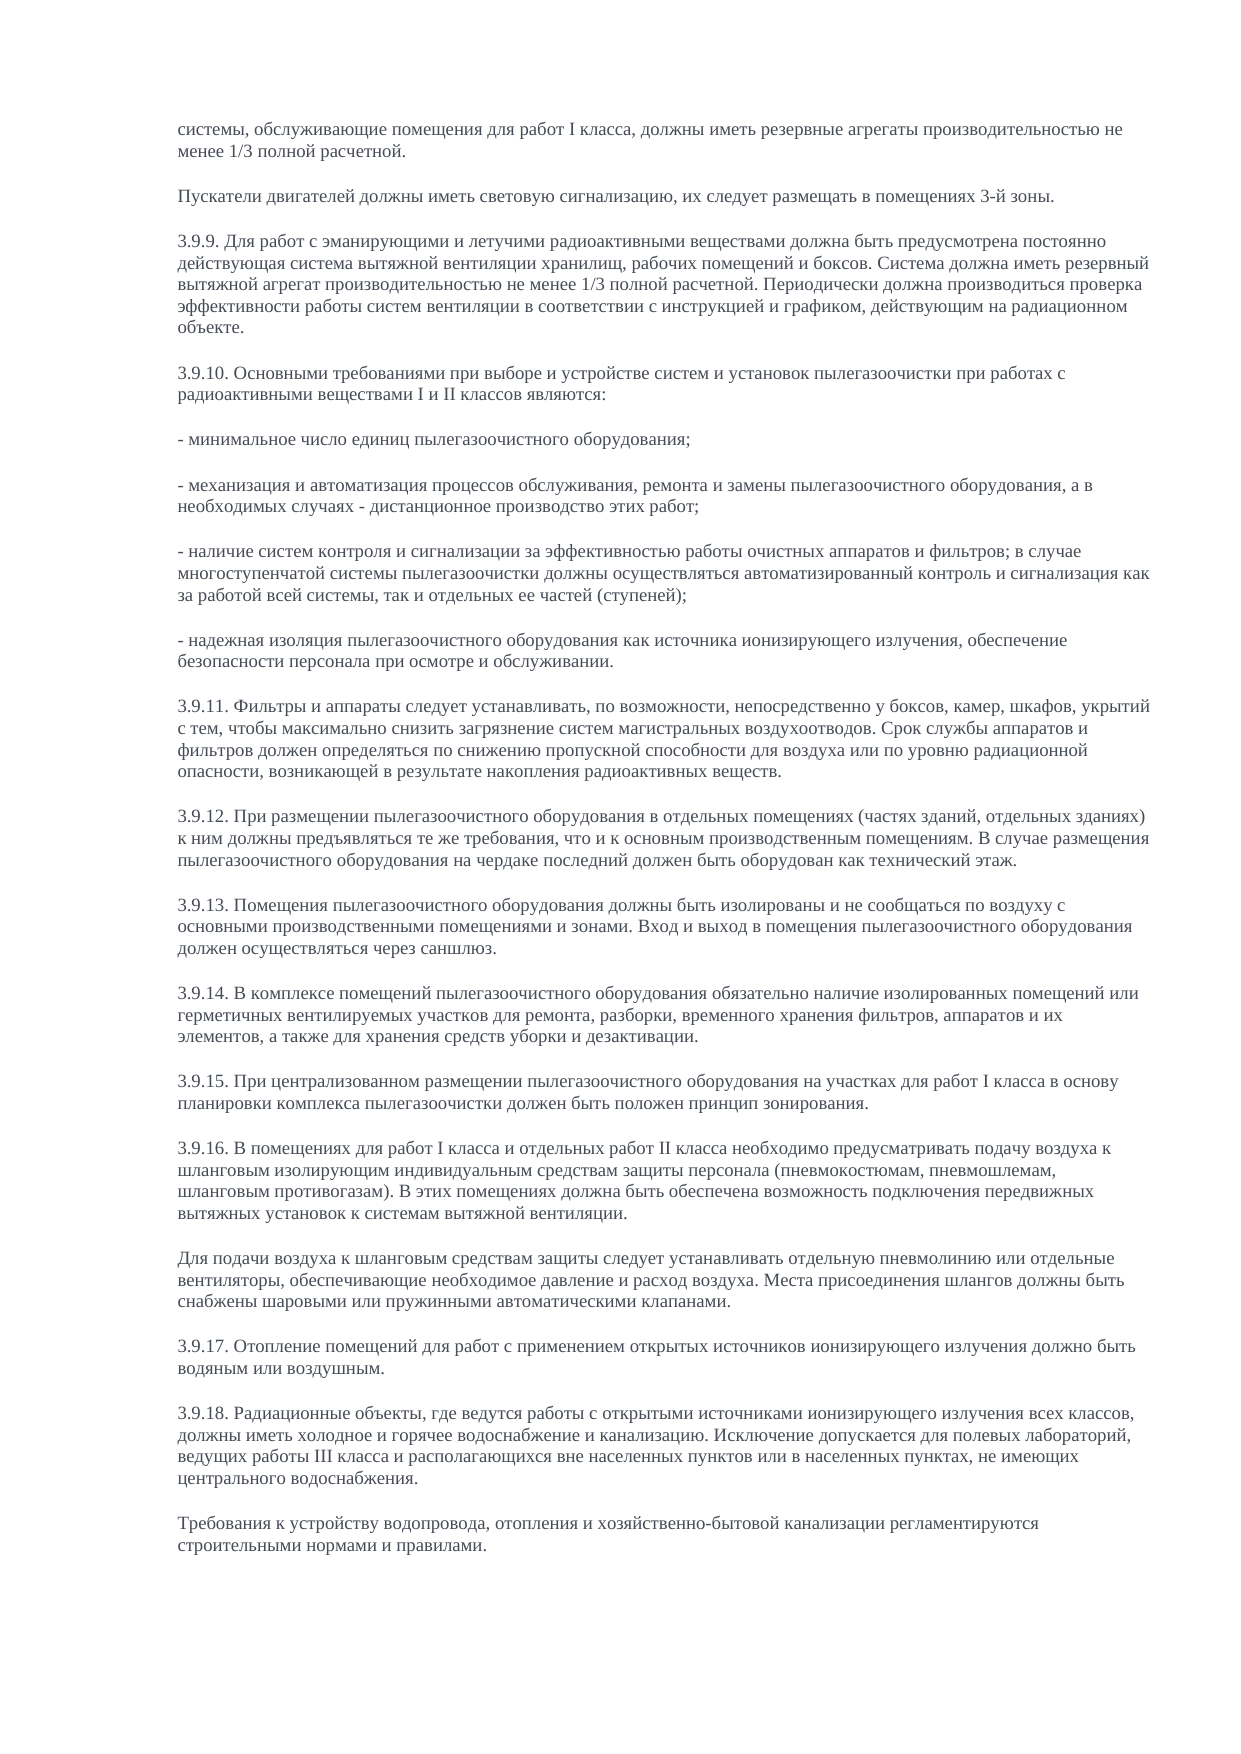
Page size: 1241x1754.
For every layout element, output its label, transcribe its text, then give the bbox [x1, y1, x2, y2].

text 3.9.17. Отопление помещений для работ с применением открытых источников ионизирующего излучения должно быть водяным или воздушным. [177, 1335, 1152, 1378]
text 3.9.14. В комплексе помещений пылегазоочистного оборудования обязательно наличие изолированных помещений или герметичных вентилируемых участков для ремонта, разборки, временного хранения фильтров, аппаратов и их элементов, а также для хранения средств уборки и дезактивации. [177, 982, 1152, 1047]
text 3.9.15. При централизованном размещении пылегазоочистного оборудования на участках для работ I класса в основу планировки комплекса пылегазоочистки должен быть положен принцип зонирования. [177, 1070, 1152, 1113]
text - минимальное число единиц пылегазоочистного оборудования; [177, 428, 1152, 450]
text 3.9.16. В помещениях для работ I класса и отдельных работ II класса необходимо предусматривать подачу воздуха к шланговым изолирующим индивидуальным средствам защиты персонала (пневмокостюмам, пневмошлемам, шланговым противогазам). В этих помещениях должна быть обеспечена возможность подключения передвижных вытяжных установок к системам вытяжной вентиляции. [177, 1137, 1152, 1223]
text 3.9.18. Радиационные объекты, где ведутся работы с открытыми источниками ионизирующего излучения всех классов, должны иметь холодное и горячее водоснабжение и канализацию. Исключение допускается для полевых лабораторий, ведущих работы III класса и располагающихся вне населенных пунктов или в населенных пунктах, не имеющих центрального водоснабжения. [177, 1402, 1152, 1488]
text 3.9.11. Фильтры и аппараты следует устанавливать, по возможности, непосредственно у боксов, камер, шкафов, укрытий с тем, чтобы максимально снизить загрязнение систем магистральных воздухоотводов. Срок службы аппаратов и фильтров должен определяться по снижению пропускной способности для воздуха или по уровню радиационной опасности, возникающей в результате накопления радиоактивных веществ. [177, 695, 1152, 782]
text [177, 118, 1152, 161]
text - надежная изоляция пылегазоочистного оборудования как источника ионизирующего излучения, обеспечение безопасности персонала при осмотре и обслуживании. [177, 629, 1152, 672]
text Пускатели двигателей должны иметь световую сигнализацию, их следует размещать в помещениях 3-й зоны. [177, 185, 1152, 206]
text 3.9.13. Помещения пылегазоочистного оборудования должны быть изолированы и не сообщаться по воздуху с основными производственными помещениями и зонами. Вход и выход в помещения пылегазоочистного оборудования должен осуществляться через саншлюз. [177, 894, 1152, 958]
text - механизация и автоматизация процессов обслуживания, ремонта и замены пылегазоочистного оборудования, а в необходимых случаях - дистанционное производство этих работ; [177, 473, 1152, 517]
text 3.9.12. При размещении пылегазоочистного оборудования в отдельных помещениях (частях зданий, отдельных зданиях) к ним должны предъявляться те же требования, что и к основным производственным помещениям. В случае размещения пылегазоочистного оборудования на чердаке последний должен быть оборудован как технический этаж. [177, 805, 1152, 870]
text 3.9.9. Для работ с эманирующими и летучими радиоактивными веществами должна быть предусмотрена постоянно действующая система вытяжной вентиляции хранилищ, рабочих помещений и боксов. Система должна иметь резервный вытяжной агрегат производительностью не менее 1/3 полной расчетной. Периодически должна производиться проверка эффективности работы систем вентиляции в соответствии с инструкцией и графиком, действующим на радиационном объекте. [177, 230, 1152, 338]
text Требования к устройству водопровода, отопления и хозяйственно-бытовой канализации регламентируются строительными нормами и правилами. [177, 1512, 1152, 1555]
text - наличие систем контроля и сигнализации за эффективностью работы очистных аппаратов и фильтров; в случае многоступенчатой системы пылегазоочистки должны осуществляться автоматизированный контроль и сигнализация как за работой всей системы, так и отдельных ее частей (ступеней); [177, 540, 1152, 605]
text Для подачи воздуха к шланговым средствам защиты следует устанавливать отдельную пневмолинию или отдельные вентиляторы, обеспечивающие необходимое давление и расход воздуха. Места присоединения шлангов должны быть снабжены шаровыми или пружинными автоматическими клапанами. [177, 1247, 1152, 1312]
text 3.9.10. Основными требованиями при выборе и устройстве систем и установок пылегазоочистки при работах с радиоактивными веществами I и II классов являются: [177, 362, 1152, 405]
